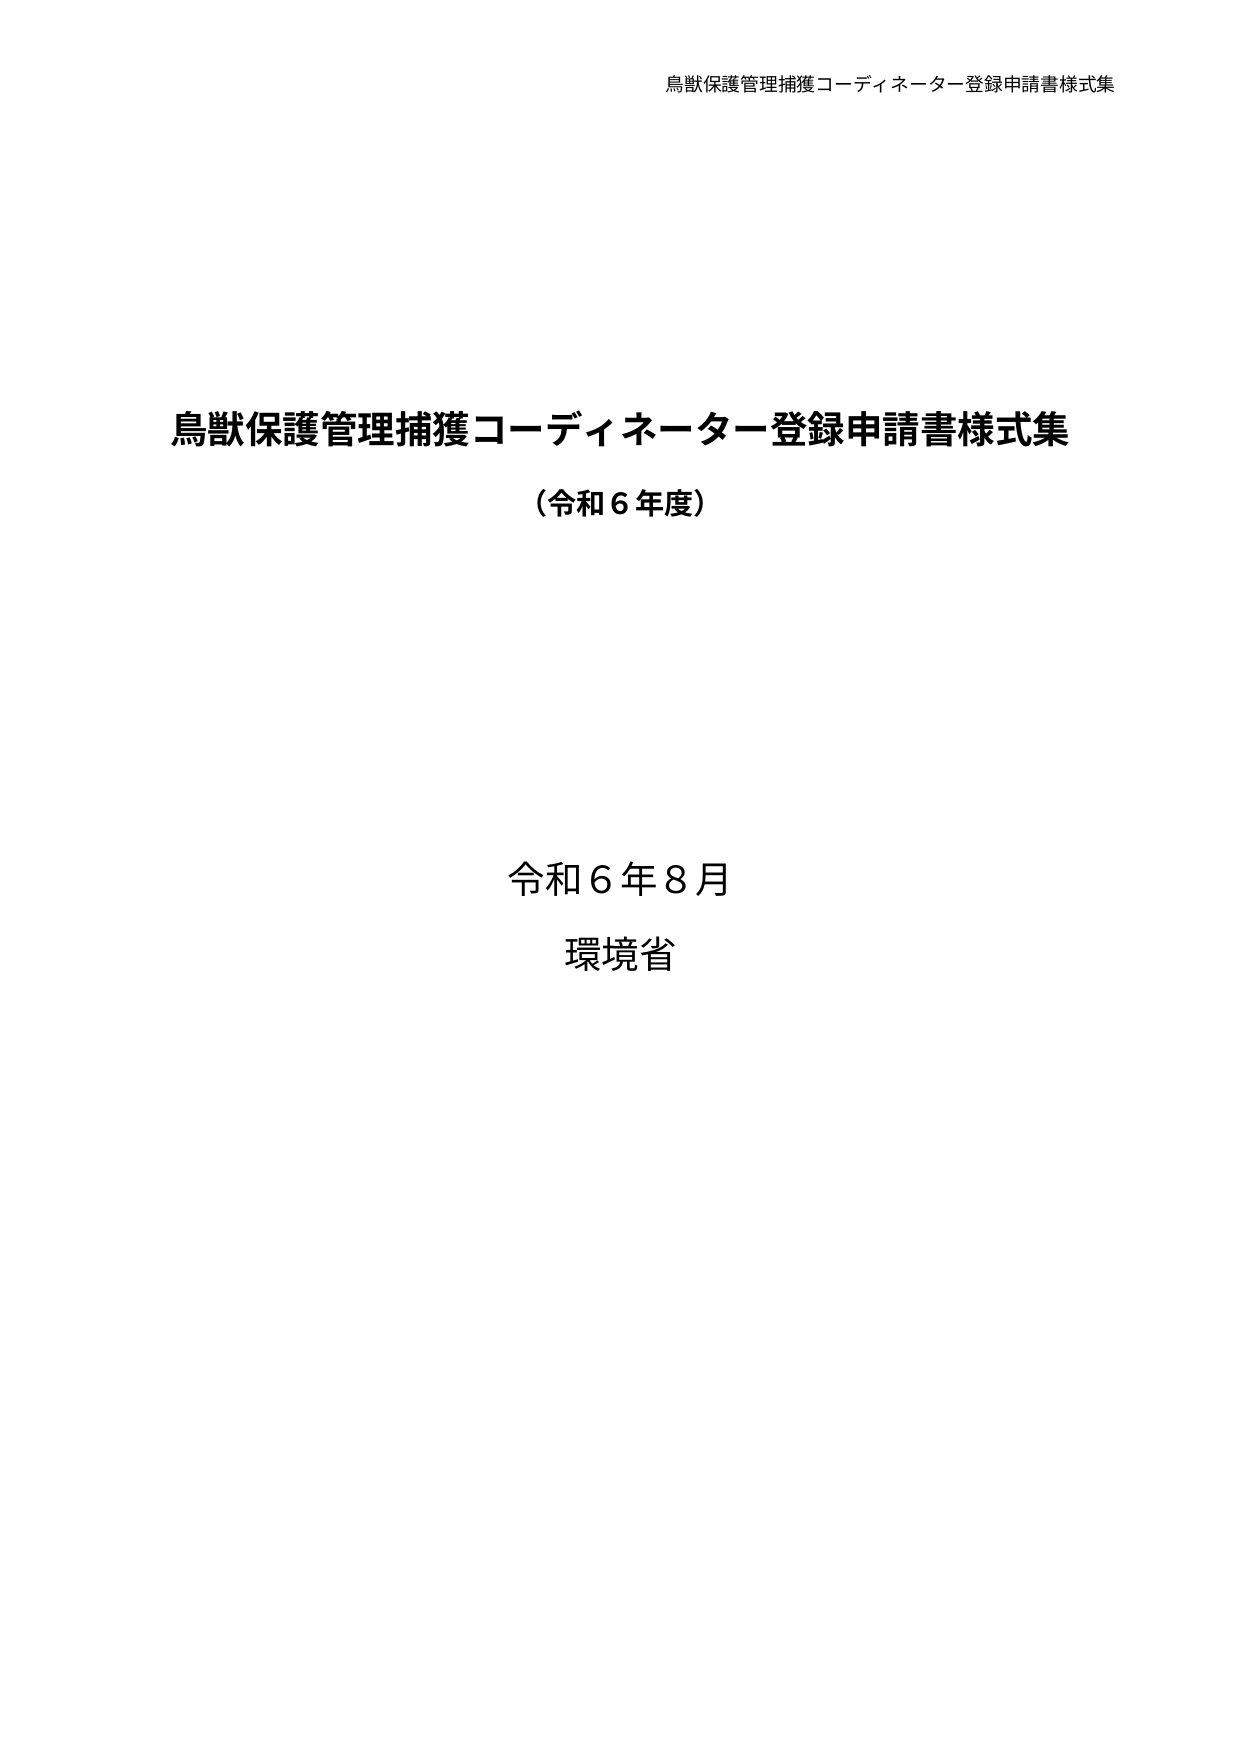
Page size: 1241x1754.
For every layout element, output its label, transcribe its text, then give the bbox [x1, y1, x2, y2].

text （令和６年度） [112, 464, 1128, 539]
text 令和６年８月 [112, 839, 1128, 914]
text 環境省 [112, 914, 1128, 989]
text 鳥獣保護管理捕獲コーディネーター登録申請書様式集 [112, 389, 1128, 464]
